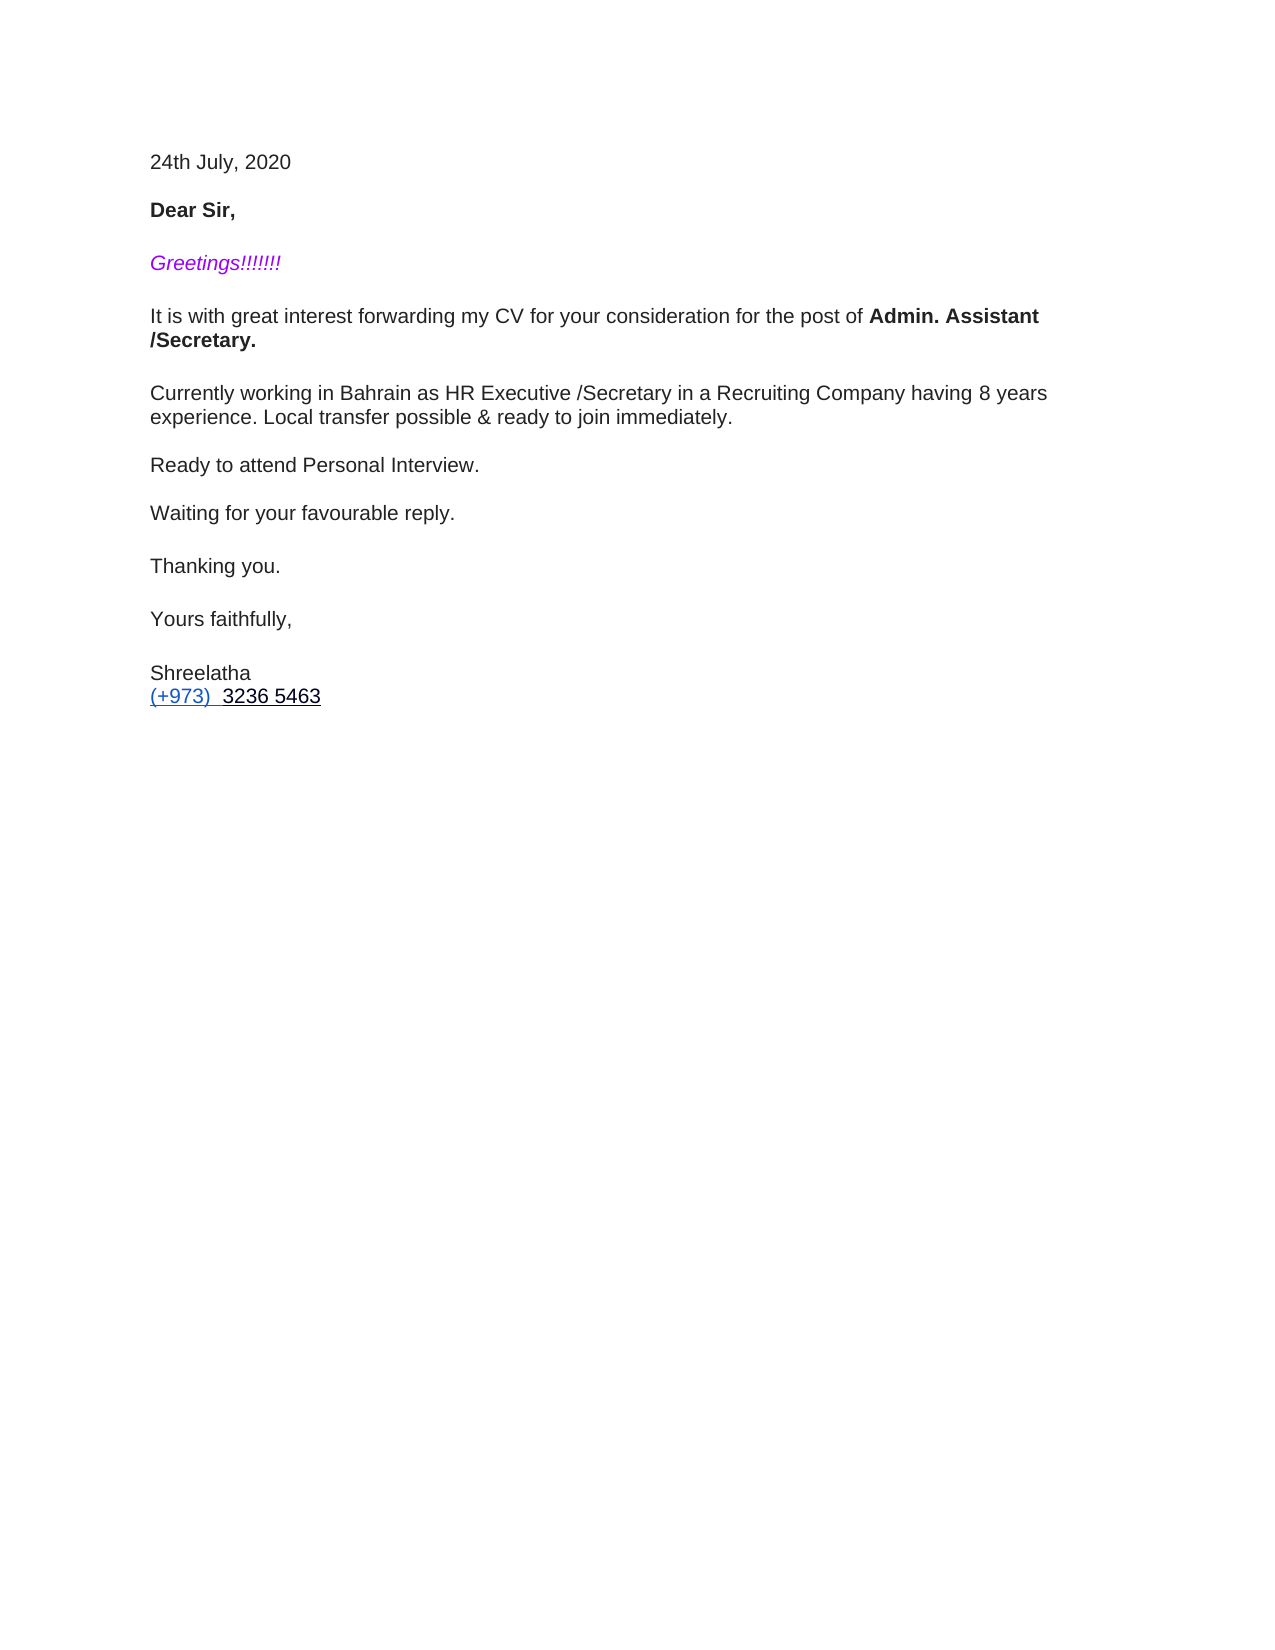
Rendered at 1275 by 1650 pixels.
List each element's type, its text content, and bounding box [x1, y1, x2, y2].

text Greetings!!!!!!! [150, 251, 1125, 275]
text Ready to attend Personal Interview. [150, 453, 1125, 477]
text Dear Sir, [150, 198, 1125, 222]
text Currently working in Bahrain as HR Executive /Secretary in a Recruiting Company having 8 years experience. Local transfer possible & ready to join immediately. [150, 381, 1125, 429]
text Yours faithfully, [150, 607, 1125, 631]
text Shreelatha (+973) 3236 5463 [150, 660, 1125, 708]
text Thanking you. [150, 554, 1125, 578]
text It is with great interest forwarding my CV for your consideration for the post of Admin. Assistant /Secretary. [150, 304, 1125, 352]
text Waiting for your favourable reply. [150, 501, 1125, 525]
text 24th July, 2020 [150, 150, 1125, 174]
